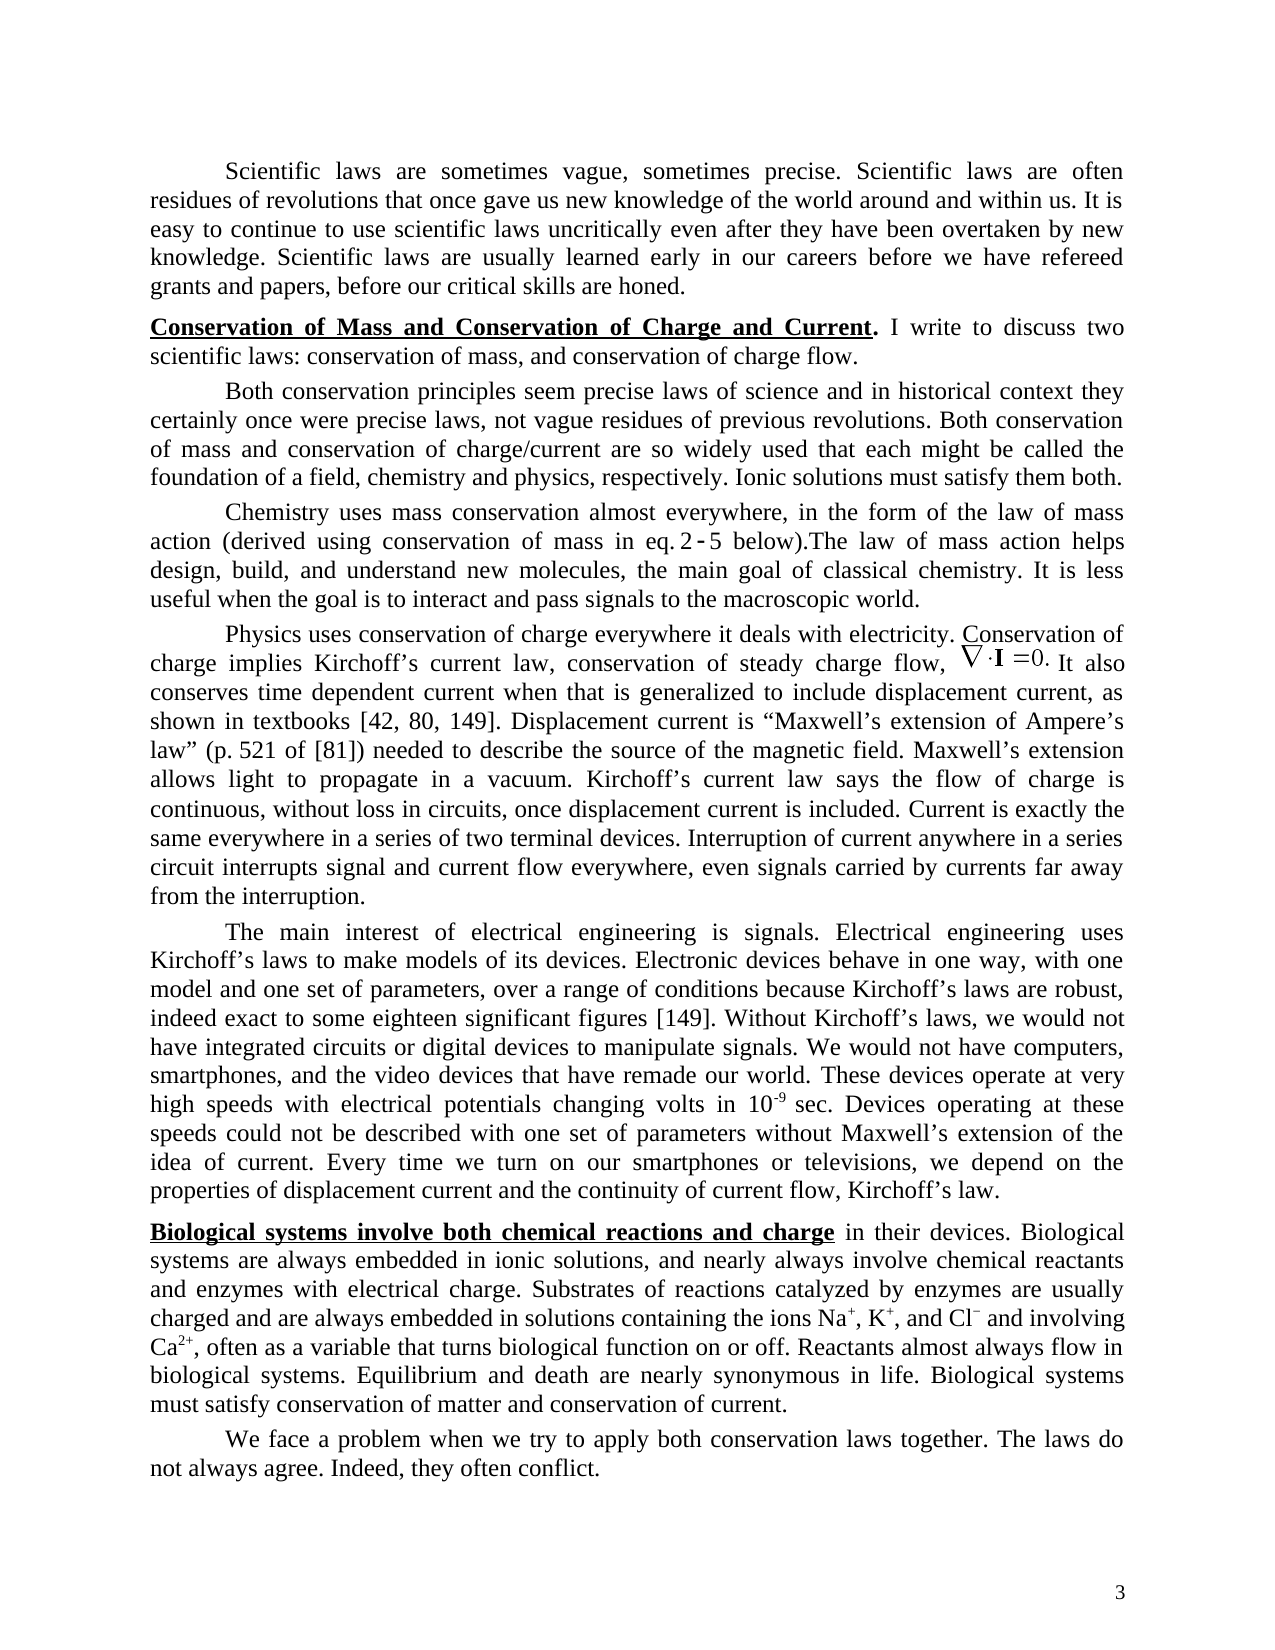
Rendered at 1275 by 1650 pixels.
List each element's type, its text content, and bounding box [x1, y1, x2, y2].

text We face a problem when we try to apply both conservation laws together. The laws do not always agree. Indeed, they often conflict. [150, 1424, 1125, 1482]
text Conservation of Mass and Conservation of Charge and Current. I write to discuss two scientific laws: conservation of mass, and conservation of charge flow. [150, 312, 1125, 370]
text Physics uses conservation of charge everywhere it deals with electricity. Conservation of charge implies Kirchoff’s current law, conservation of steady charge flow, It also conserves time dependent current when that is generalized to include displacement current, as shown in textbooks [42, 80, 149]. Displacement current is “Maxwell’s extension of Ampere’s law” (p. 521 of [81]) needed to describe the source of the magnetic field. Maxwell’s extension allows light to propagate in a vacuum. Kirchoff’s current law says the flow of charge is continuous, without loss in circuits, once displacement current is included. Current is exactly the same everywhere in a series of two terminal devices. Interruption of current anywhere in a series circuit interrupts signal and current flow everywhere, even signals carried by currents far away from the interruption. [150, 619, 1125, 910]
text Biological systems involve both chemical reactions and charge in their devices. Biological systems are always embedded in ionic solutions, and nearly always involve chemical reactants and enzymes with electrical charge. Substrates of reactions catalyzed by enzymes are usually charged and are always embedded in solutions containing the ions Na+, K+, and Cl− and involving Ca2+, often as a variable that turns biological function on or off. Reactants almost always flow in biological systems. Equilibrium and death are nearly synonymous in life. Biological systems must satisfy conservation of matter and conservation of current. [150, 1217, 1125, 1418]
text Scientific laws are sometimes vague, sometimes precise. Scientific laws are often residues of revolutions that once gave us new knowledge of the world around and within us. It is easy to continue to use scientific laws uncritically even after they have been overtaken by new knowledge. Scientific laws are usually learned early in our careers before we have refereed grants and papers, before our critical skills are honed. [150, 156, 1125, 300]
text Chemistry uses mass conservation almost everywhere, in the form of the law of mass action (derived using conservation of mass in eq. below).The law of mass action helps design, build, and understand new molecules, the main goal of classical chemistry. It is less useful when the goal is to interact and pass signals to the macroscopic world. [150, 497, 1125, 612]
text The main interest of electrical engineering is signals. Electrical engineering uses Kirchoff’s laws to make models of its devices. Electronic devices behave in one way, with one model and one set of parameters, over a range of conditions because Kirchoff’s laws are robust, indeed exact to some eighteen significant figures [149]. Without Kirchoff’s laws, we would not have integrated circuits or digital devices to manipulate signals. We would not have computers, smartphones, and the video devices that have remade our world. These devices operate at very high speeds with electrical potentials changing volts in 10-9 sec. Devices operating at these speeds could not be described with one set of parameters without Maxwell’s extension of the idea of current. Every time we turn on our smartphones or televisions, we depend on the properties of displacement current and the continuity of current flow, Kirchoff’s law. [150, 917, 1125, 1204]
text Both conservation principles seem precise laws of science and in historical context they certainly once were precise laws, not vague residues of previous revolutions. Both conservation of mass and conservation of charge/current are so widely used that each might be called the foundation of a field, chemistry and physics, respectively. Ionic solutions must satisfy them both. [150, 376, 1125, 491]
